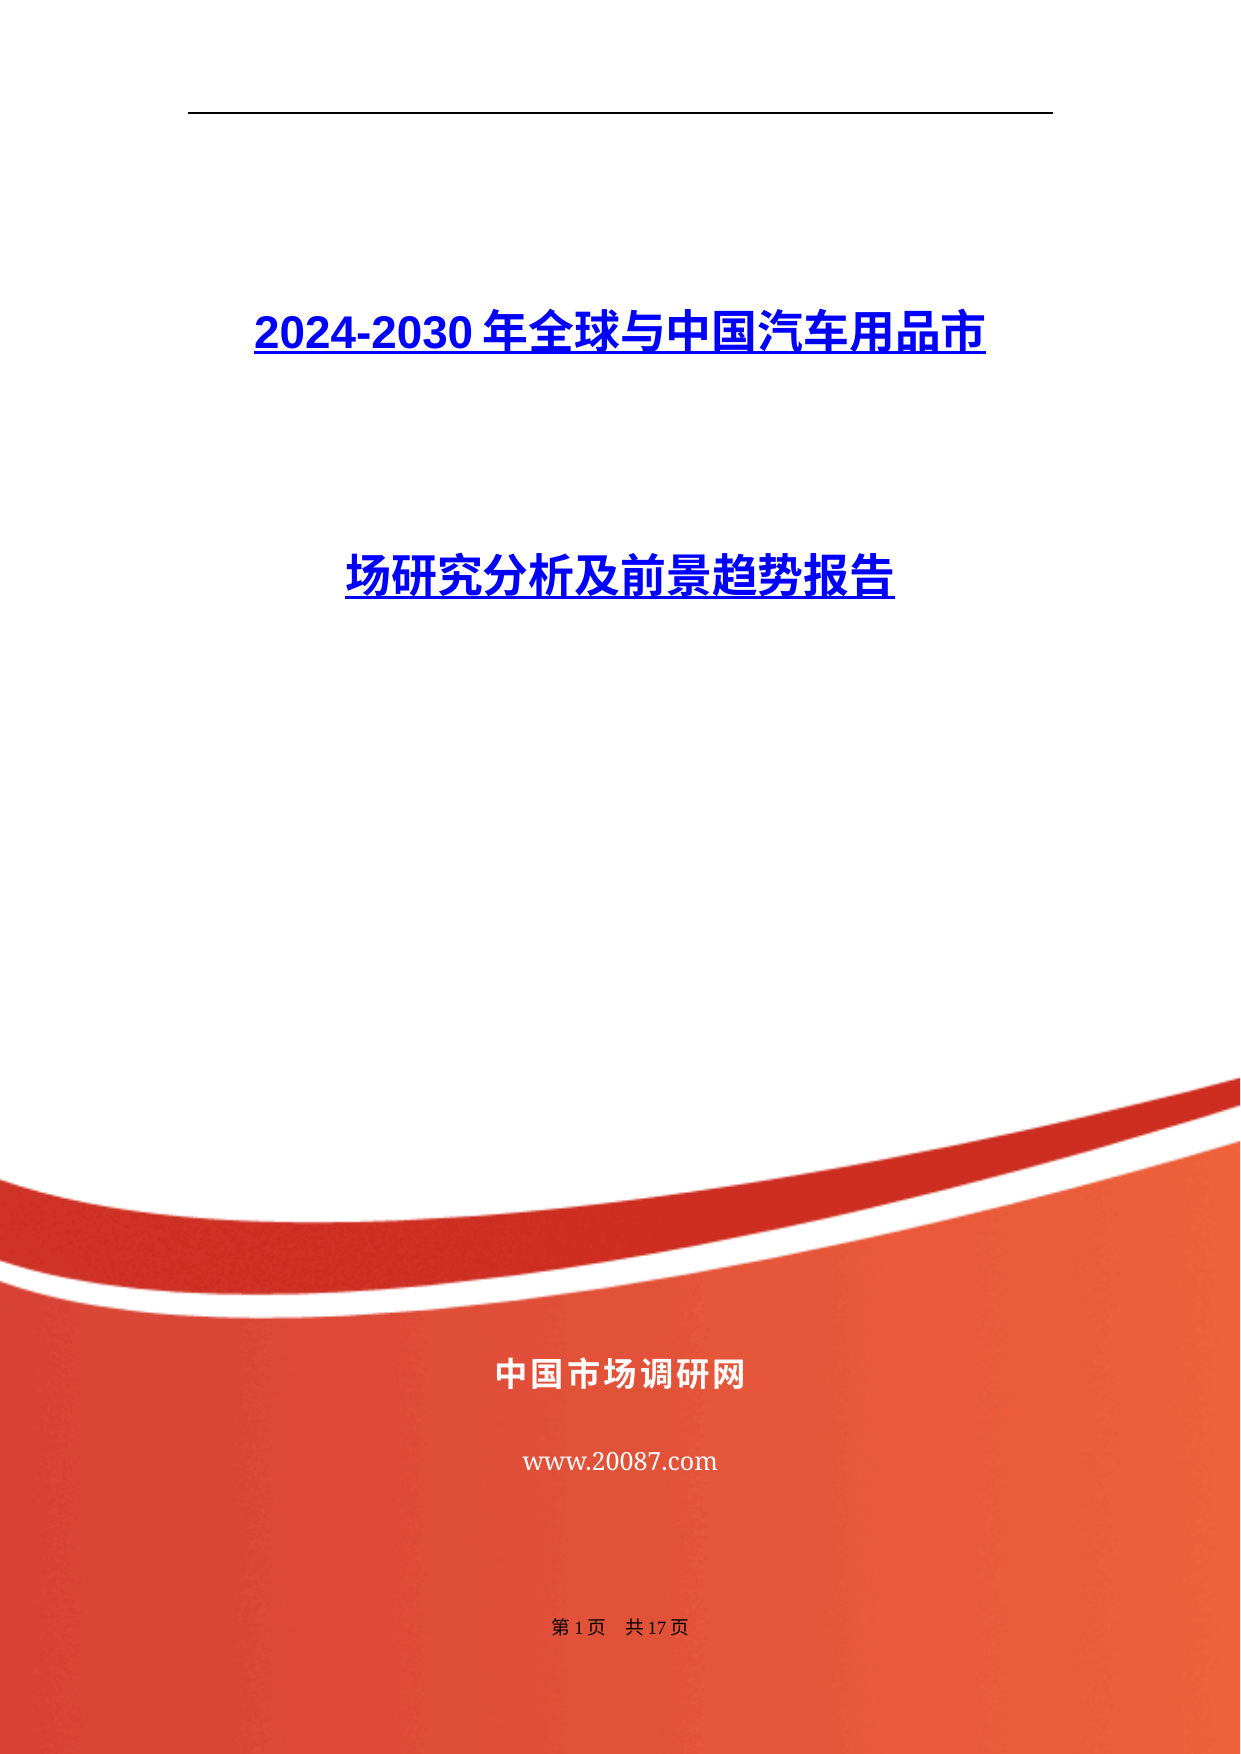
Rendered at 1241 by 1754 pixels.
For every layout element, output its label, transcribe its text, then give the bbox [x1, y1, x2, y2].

table_header 2024-2030年全球与中国汽车用品市场研究分析及前景趋势报告 [188, 207, 1053, 773]
text www.20087.com [187, 1428, 1053, 1493]
subtitle 中国市场调研网 [187, 1339, 1053, 1404]
picture [0, 1006, 1241, 1754]
